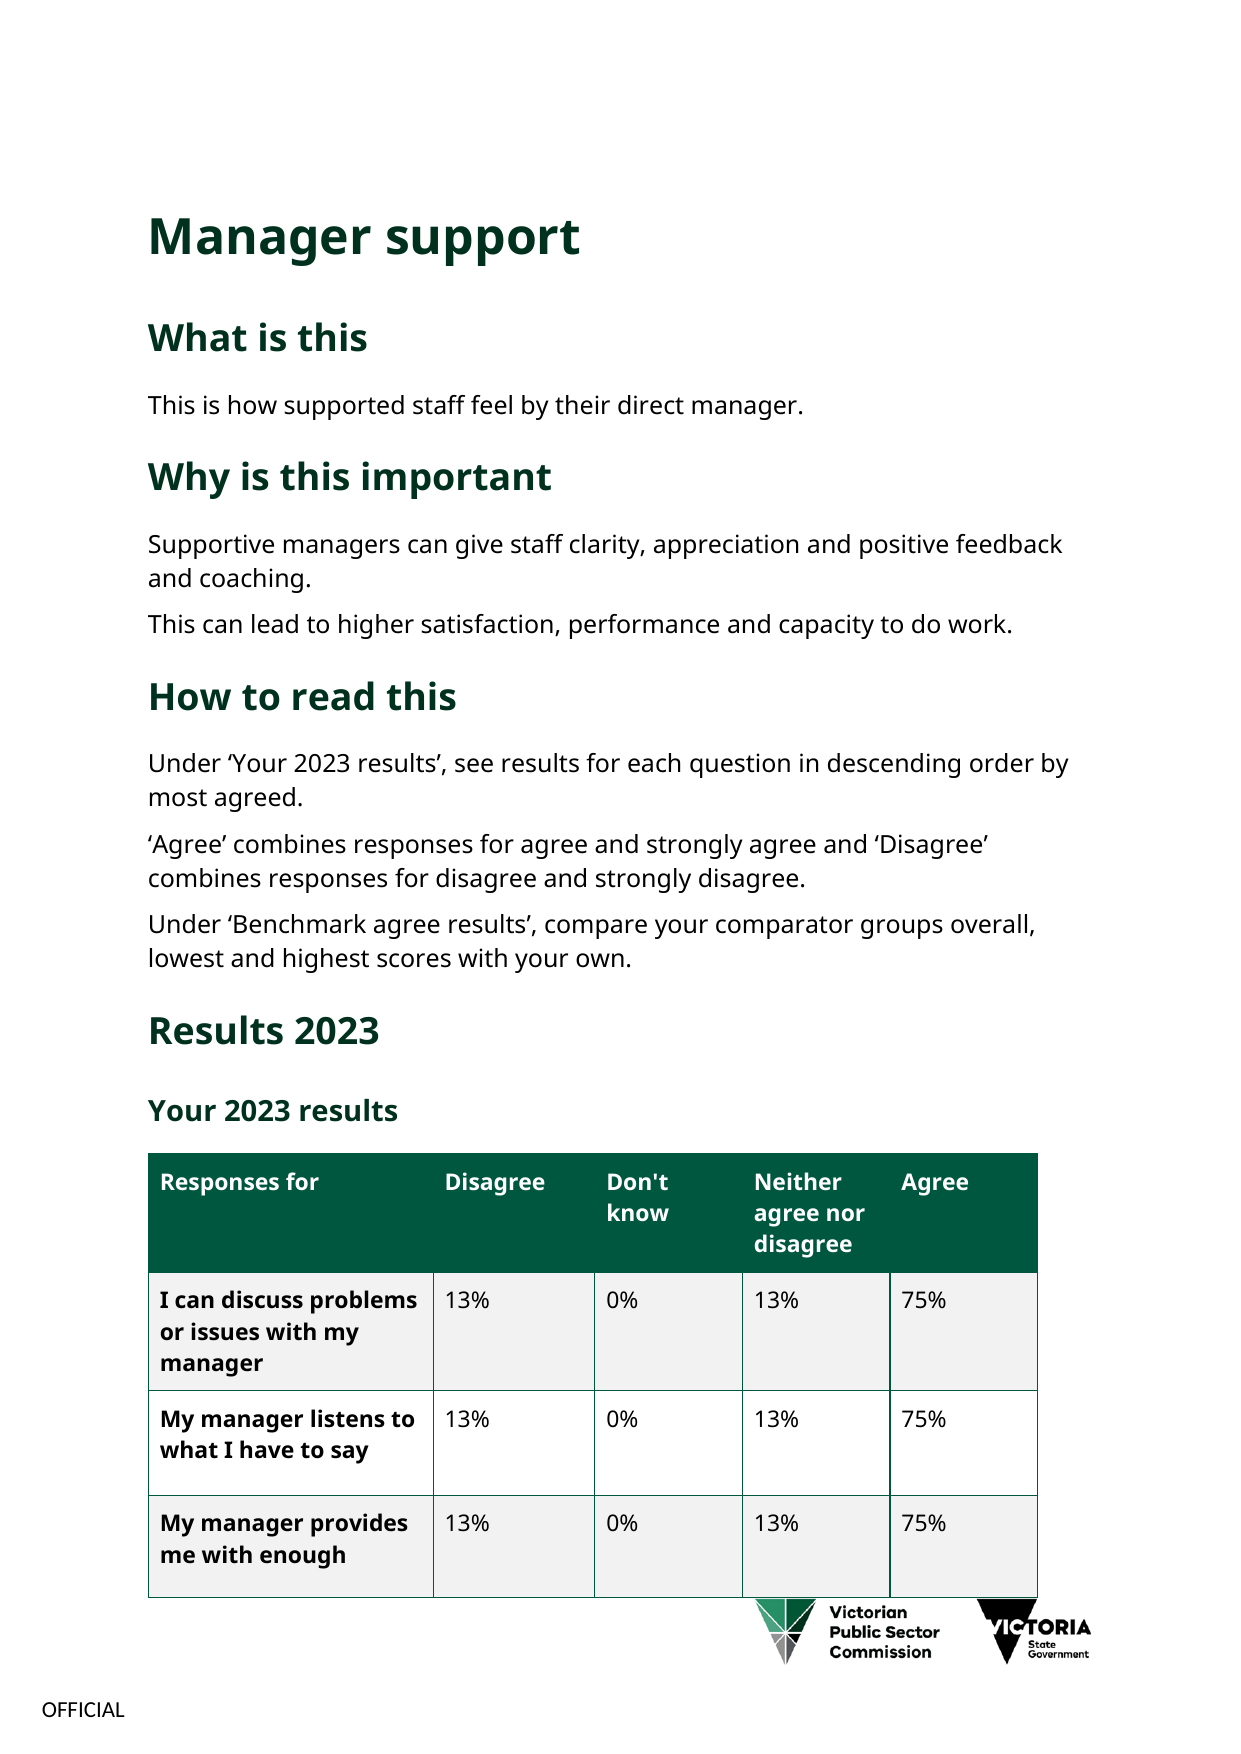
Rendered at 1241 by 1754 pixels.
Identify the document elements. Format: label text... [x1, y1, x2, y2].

text This can lead to higher satisfaction, performance and capacity to do work. [148, 607, 1092, 641]
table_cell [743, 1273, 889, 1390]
subtitle Why is this important [148, 451, 1092, 502]
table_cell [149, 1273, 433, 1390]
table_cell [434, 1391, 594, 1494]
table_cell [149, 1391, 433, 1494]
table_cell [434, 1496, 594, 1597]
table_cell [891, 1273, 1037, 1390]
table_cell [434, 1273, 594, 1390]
subtitle Your 2023 results [148, 1091, 1092, 1130]
subtitle Results 2023 [148, 1004, 1092, 1055]
text Under ‘Your 2023 results’, see results for each question in descending order by most agreed. [148, 746, 1092, 814]
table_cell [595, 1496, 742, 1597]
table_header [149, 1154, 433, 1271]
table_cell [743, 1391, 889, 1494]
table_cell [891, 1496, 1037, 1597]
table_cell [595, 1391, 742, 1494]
subtitle How to read this [148, 670, 1092, 721]
text Under ‘Benchmark agree results’, compare your comparator groups overall, lowest and highest scores with your own. [148, 907, 1092, 975]
picture [754, 1598, 1093, 1666]
text ‘Agree’ combines responses for agree and strongly agree and ‘Disagree’ combines responses for disagree and strongly disagree. [148, 826, 1092, 894]
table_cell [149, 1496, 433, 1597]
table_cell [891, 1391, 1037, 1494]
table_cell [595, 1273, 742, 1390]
text Supportive managers can give staff clarity, appreciation and positive feedback and coaching. [148, 526, 1092, 594]
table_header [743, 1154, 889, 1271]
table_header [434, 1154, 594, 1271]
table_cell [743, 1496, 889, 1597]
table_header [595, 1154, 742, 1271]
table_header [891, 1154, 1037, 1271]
subtitle What is this [148, 311, 1092, 362]
text This is how supported staff feel by their direct manager. [148, 387, 1092, 421]
subtitle Manager support [148, 201, 1092, 269]
